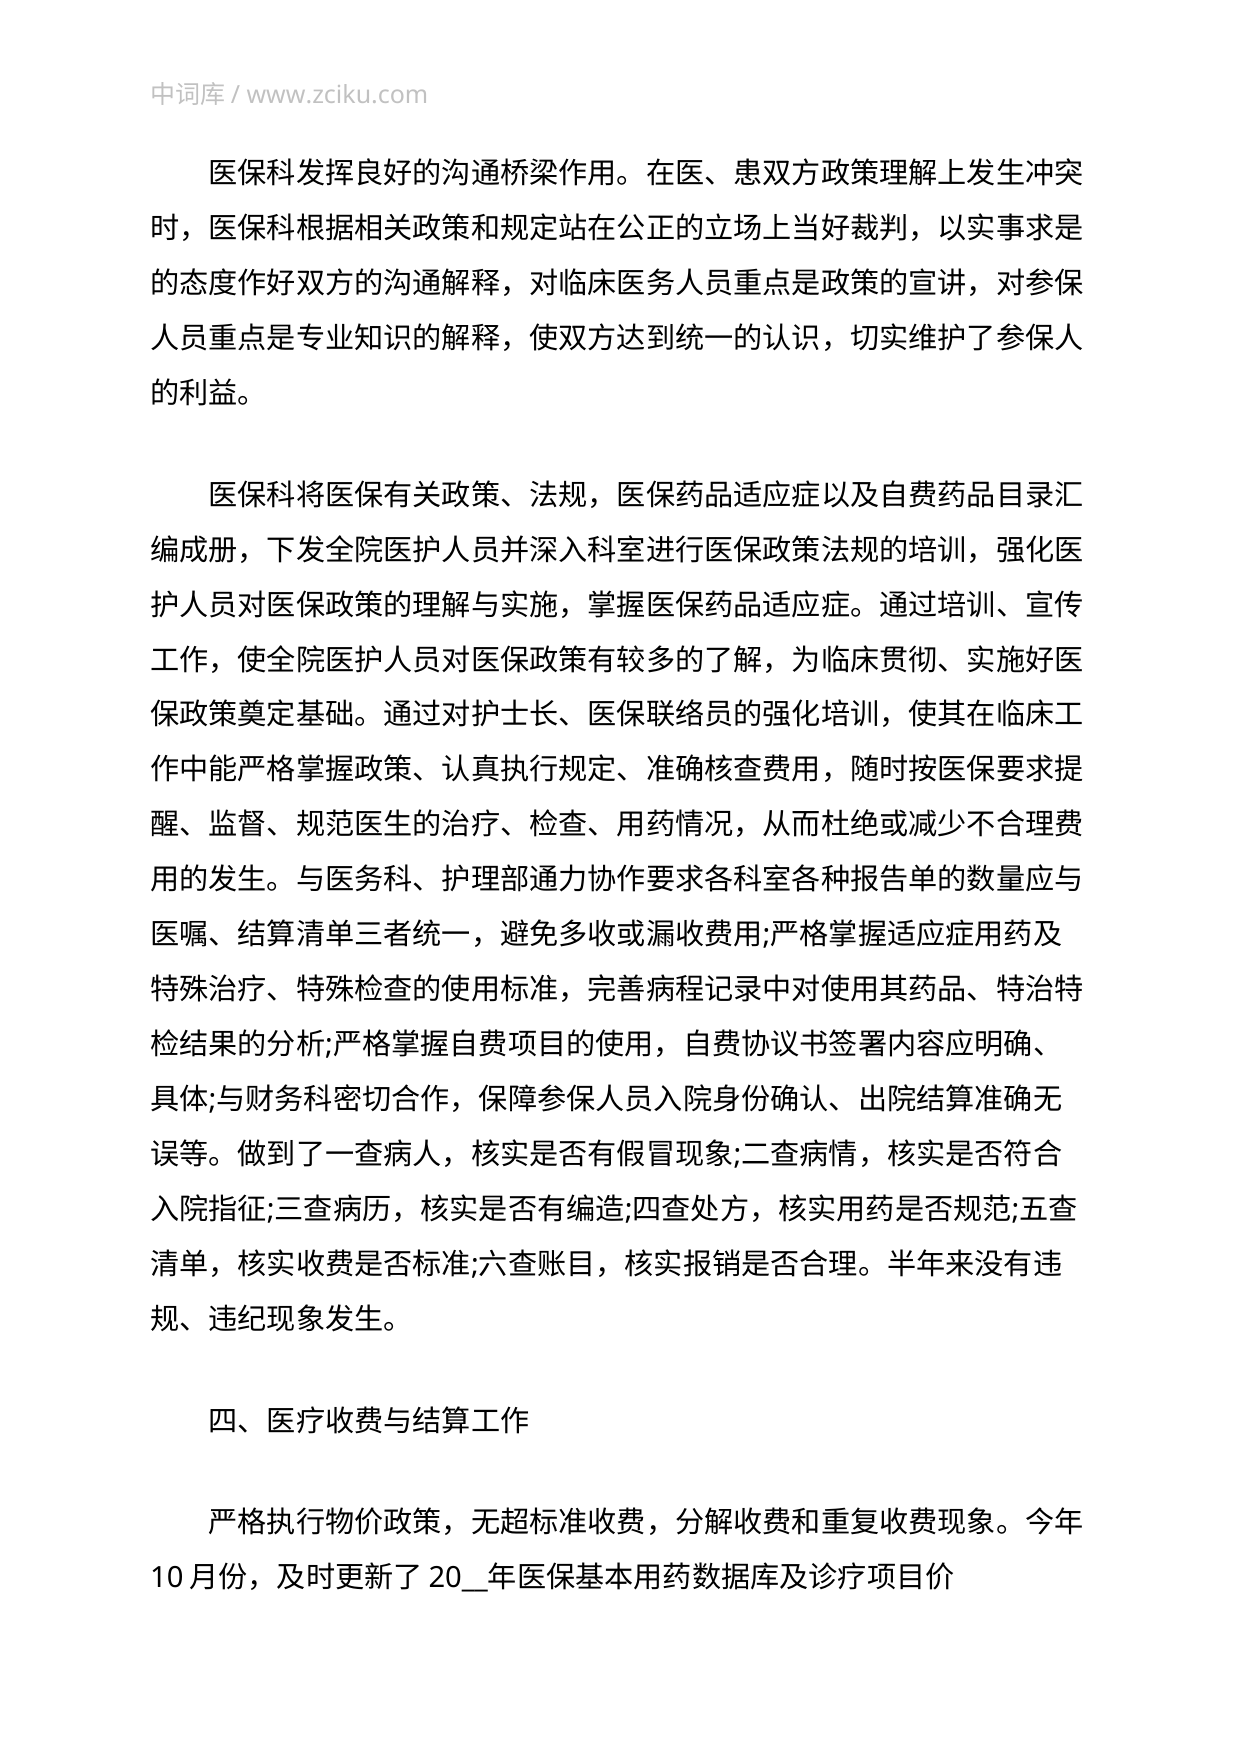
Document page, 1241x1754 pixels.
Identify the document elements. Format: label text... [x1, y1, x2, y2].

text 严格执行物价政策，无超标准收费，分解收费和重复收费现象。今年10月份，及时更新了20__年医保基本用药数据库及诊疗项目价 [150, 1499, 1090, 1596]
text 医保科将医保有关政策、法规，医保药品适应症以及自费药品目录汇编成册，下发全院医护人员并深入科室进行医保政策法规的培训，强化医护人员对医保政策的理解与实施，掌握医保药品适应症。通过培训、宣传工作，使全院医护人员对医保政策有较多的了解，为临床贯彻、实施好医保政策奠定基础。通过对护士长、医保联络员的强化培训，使其在临床工作中能严格掌握政策、认真执行规定、准确核查费用，随时按医保要求提醒、监督、规范医生的治疗、检查、用药情况，从而杜绝或减少不合理费用的发生。与医务科、护理部通力协作要求各科室各种报告单的数量应与医嘱、结算清单三者统一，避免多收或漏收费用;严格掌握适应症用药及特殊治疗、特殊检查的使用标准，完善病程记录中对使用其药品、特治特检结果的分析;严格掌握自费项目的使用，自费协议书签署内容应明确、具体;与财务科密切合作，保障参保人员入院身份确认、出院结算准确无误等。做到了一查病人，核实是否有假冒现象;二查病情，核实是否符合入院指征;三查病历，核实是否有编造;四查处方，核实用药是否规范;五查清单，核实收费是否标准;六查账目，核实报销是否合理。半年来没有违规、违纪现象发生。 [150, 471, 1090, 1338]
text 四、医疗收费与结算工作 [150, 1397, 1090, 1439]
text 医保科发挥良好的沟通桥梁作用。在医、患双方政策理解上发生冲突时，医保科根据相关政策和规定站在公正的立场上当好裁判，以实事求是的态度作好双方的沟通解释，对临床医务人员重点是政策的宣讲，对参保人员重点是专业知识的解释，使双方达到统一的认识，切实维护了参保人的利益。 [150, 150, 1090, 412]
